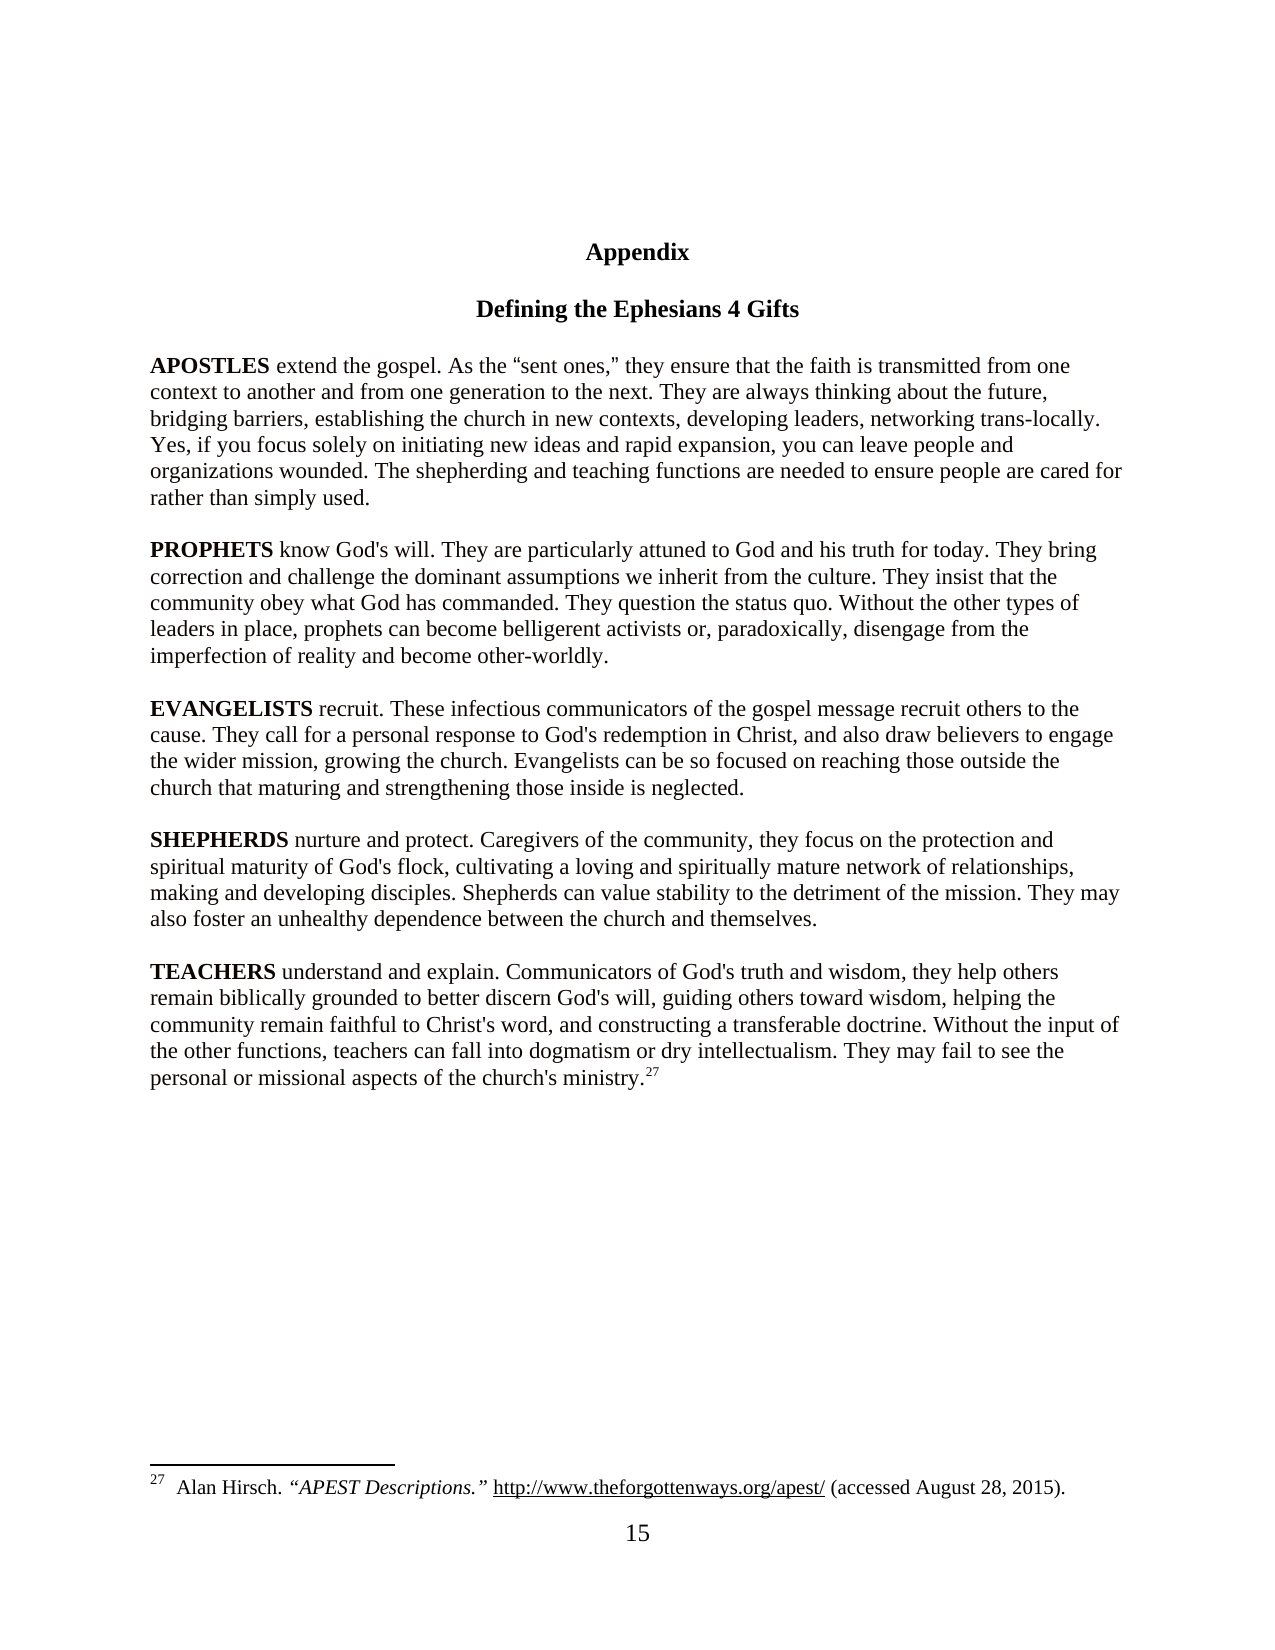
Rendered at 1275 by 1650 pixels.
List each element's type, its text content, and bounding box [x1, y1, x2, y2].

text EVANGELISTS recruit. These infectious communicators of the gospel message recruit others to the cause. They call for a personal response to God's redemption in Christ, and also draw believers to engage the wider mission, growing the church. Evangelists can be so focused on reaching those outside the church that maturing and strengthening those inside is neglected. [150, 694, 1125, 800]
text Appendix Defining the Ephesians 4 Gifts [150, 237, 1125, 323]
text PROPHETS know God's will. They are particularly attuned to God and his truth for today. They bring correction and challenge the dominant assumptions we inherit from the culture. They insist that the community obey what God has commanded. They question the status quo. Without the other types of leaders in place, prophets can become belligerent activists or, paradoxically, disengage from the imperfection of reality and become other-worldly. [150, 536, 1125, 668]
text SHEPHERDS nurture and protect. Caregivers of the community, they focus on the protection and spiritual maturity of God's flock, cultivating a loving and spiritually mature network of relationships, making and developing disciples. Shepherds can value stability to the detriment of the mission. They may also foster an unhealthy dependence between the church and themselves. [150, 826, 1125, 932]
text APOSTLES extend the gospel. As the “sent ones,” they ensure that the faith is transmitted from one context to another and from one generation to the next. They are always thinking about the future, bridging barriers, establishing the church in new contexts, developing leaders, networking trans-locally. Yes, if you focus solely on initiating new ideas and rapid expansion, you can leave people and organizations wounded. The shepherding and teaching functions are needed to ensure people are cared for rather than simply used. [150, 352, 1125, 510]
text TEACHERS understand and explain. Communicators of God's truth and wisdom, they help others remain biblically grounded to better discern God's will, guiding others toward wisdom, helping the community remain faithful to Christ's word, and constructing a transferable doctrine. Without the input of the other functions, teachers can fall into dogmatism or dry intellectualism. They may fail to see the personal or missional aspects of the church's ministry. [150, 958, 1125, 1090]
